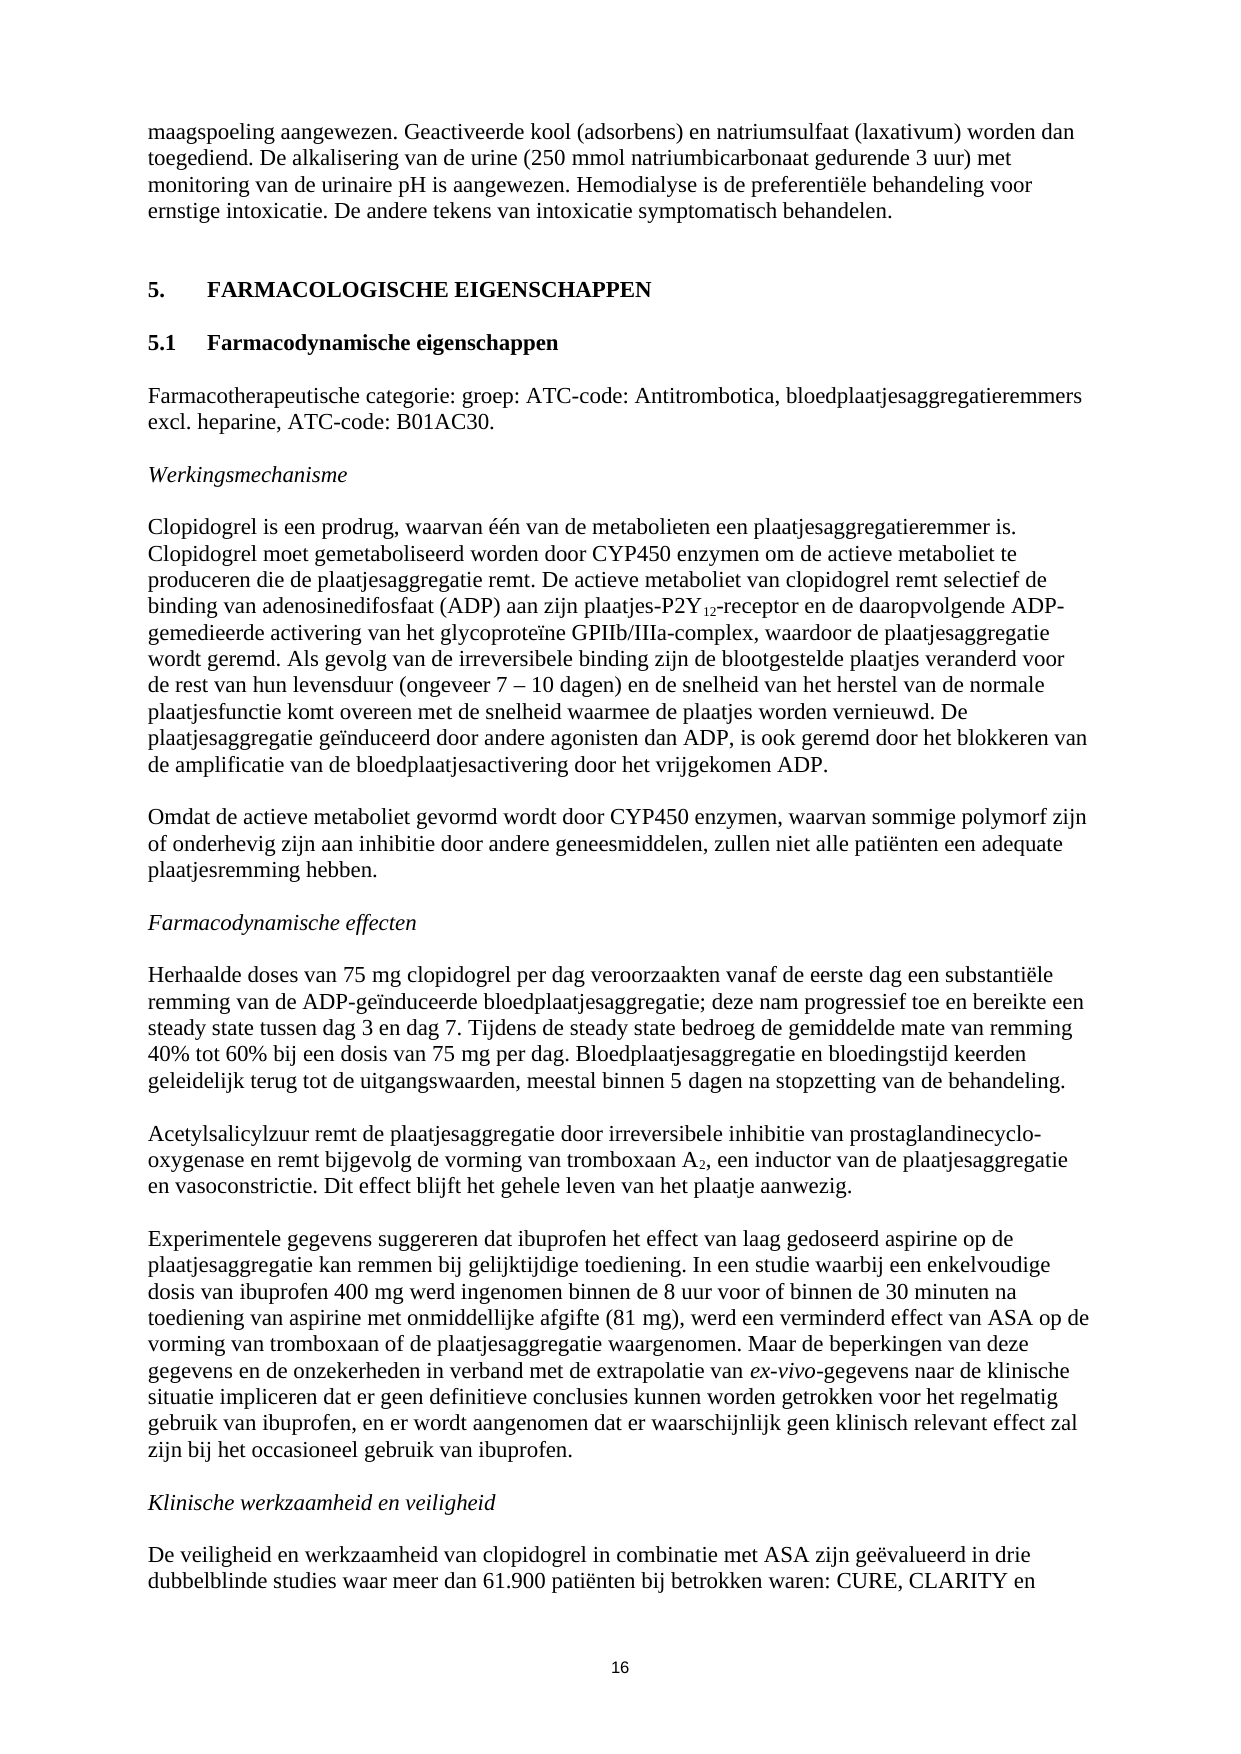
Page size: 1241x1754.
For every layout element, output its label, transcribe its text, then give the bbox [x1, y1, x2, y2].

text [148, 118, 1092, 223]
text 5. FARMACOLOGISCHE EIGENSCHAPPEN [148, 276, 1092, 303]
text Clopidogrel is een prodrug, waarvan één van de metabolieten een plaatjesaggregatieremmer is. Clopidogrel moet gemetaboliseerd worden door CYP450 enzymen om de actieve metaboliet te produceren die de plaatjesaggregatie remt. De actieve metaboliet van clopidogrel remt selectief de binding van adenosinedifosfaat (ADP) aan zijn plaatjes-P2Y12-receptor en de daaropvolgende ADP-gemedieerde activering van het glycoproteïne GPIIb/IIIa-complex, waardoor de plaatjesaggregatie wordt geremd. Als gevolg van de irreversibele binding zijn de blootgestelde plaatjes veranderd voor de rest van hun levensduur (ongeveer 7 – 10 dagen) en de snelheid van het herstel van de normale plaatjesfunctie komt overeen met de snelheid waarmee de plaatjes worden vernieuwd. De plaatjesaggregatie geïnduceerd door andere agonisten dan ADP, is ook geremd door het blokkeren van de amplificatie van de bloedplaatjesactivering door het vrijgekomen ADP. [148, 513, 1092, 777]
text Acetylsalicylzuur remt de plaatjesaggregatie door irreversibele inhibitie van prostaglandinecyclo-oxygenase en remt bijgevolg de vorming van tromboxaan A2, een inductor van de plaatjesaggregatie en vasoconstrictie. Dit effect blijft het gehele leven van het plaatje aanwezig. [148, 1119, 1092, 1199]
subtitle Farmacodynamische effecten [148, 909, 1092, 935]
text Experimentele gegevens suggereren dat ibuprofen het effect van laag gedoseerd aspirine op de plaatjesaggregatie kan remmen bij gelijktijdige toediening. In een studie waarbij een enkelvoudige dosis van ibuprofen 400 mg werd ingenomen binnen de 8 uur voor of binnen de 30 minuten na toediening van aspirine met onmiddellijke afgifte (81 mg), werd een verminderd effect van ASA op de vorming van tromboxaan of de plaatjesaggregatie waargenomen. Maar de beperkingen van deze gegevens en de onzekerheden in verband met de extrapolatie van ex-vivo-gegevens naar de klinische situatie impliceren dat er geen definitieve conclusies kunnen worden getrokken voor het regelmatig gebruik van ibuprofen, en er wordt aangenomen dat er waarschijnlijk geen klinisch relevant effect zal zijn bij het occasioneel gebruik van ibuprofen. [148, 1225, 1092, 1462]
text Omdat de actieve metaboliet gevormd wordt door CYP450 enzymen, waarvan sommige polymorf zijn of onderhevig zijn aan inhibitie door andere geneesmiddelen, zullen niet alle patiënten een adequate plaatjesremming hebben. [148, 803, 1092, 882]
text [148, 1541, 1092, 1594]
text Farmacotherapeutische categorie: groep: ATC-code: Antitrombotica, bloedplaatjesaggregatieremmers excl. heparine, ATC-code: B01AC30. [148, 382, 1092, 434]
subtitle Werkingsmechanisme [148, 461, 1092, 487]
subtitle Klinische werkzaamheid en veiligheid [148, 1488, 1092, 1515]
text 5.1 Farmacodynamische eigenschappen [148, 329, 1092, 355]
text Herhaalde doses van 75 mg clopidogrel per dag veroorzaakten vanaf de eerste dag een substantiële remming van de ADP-geïnduceerde bloedplaatjesaggregatie; deze nam progressief toe en bereikte een steady state tussen dag 3 en dag 7. Tijdens de steady state bedroeg de gemiddelde mate van remming 40% tot 60% bij een dosis van 75 mg per dag. Bloedplaatjesaggregatie en bloedingstijd keerden geleidelijk terug tot de uitgangswaarden, meestal binnen 5 dagen na stopzetting van de behandeling. [148, 961, 1092, 1093]
